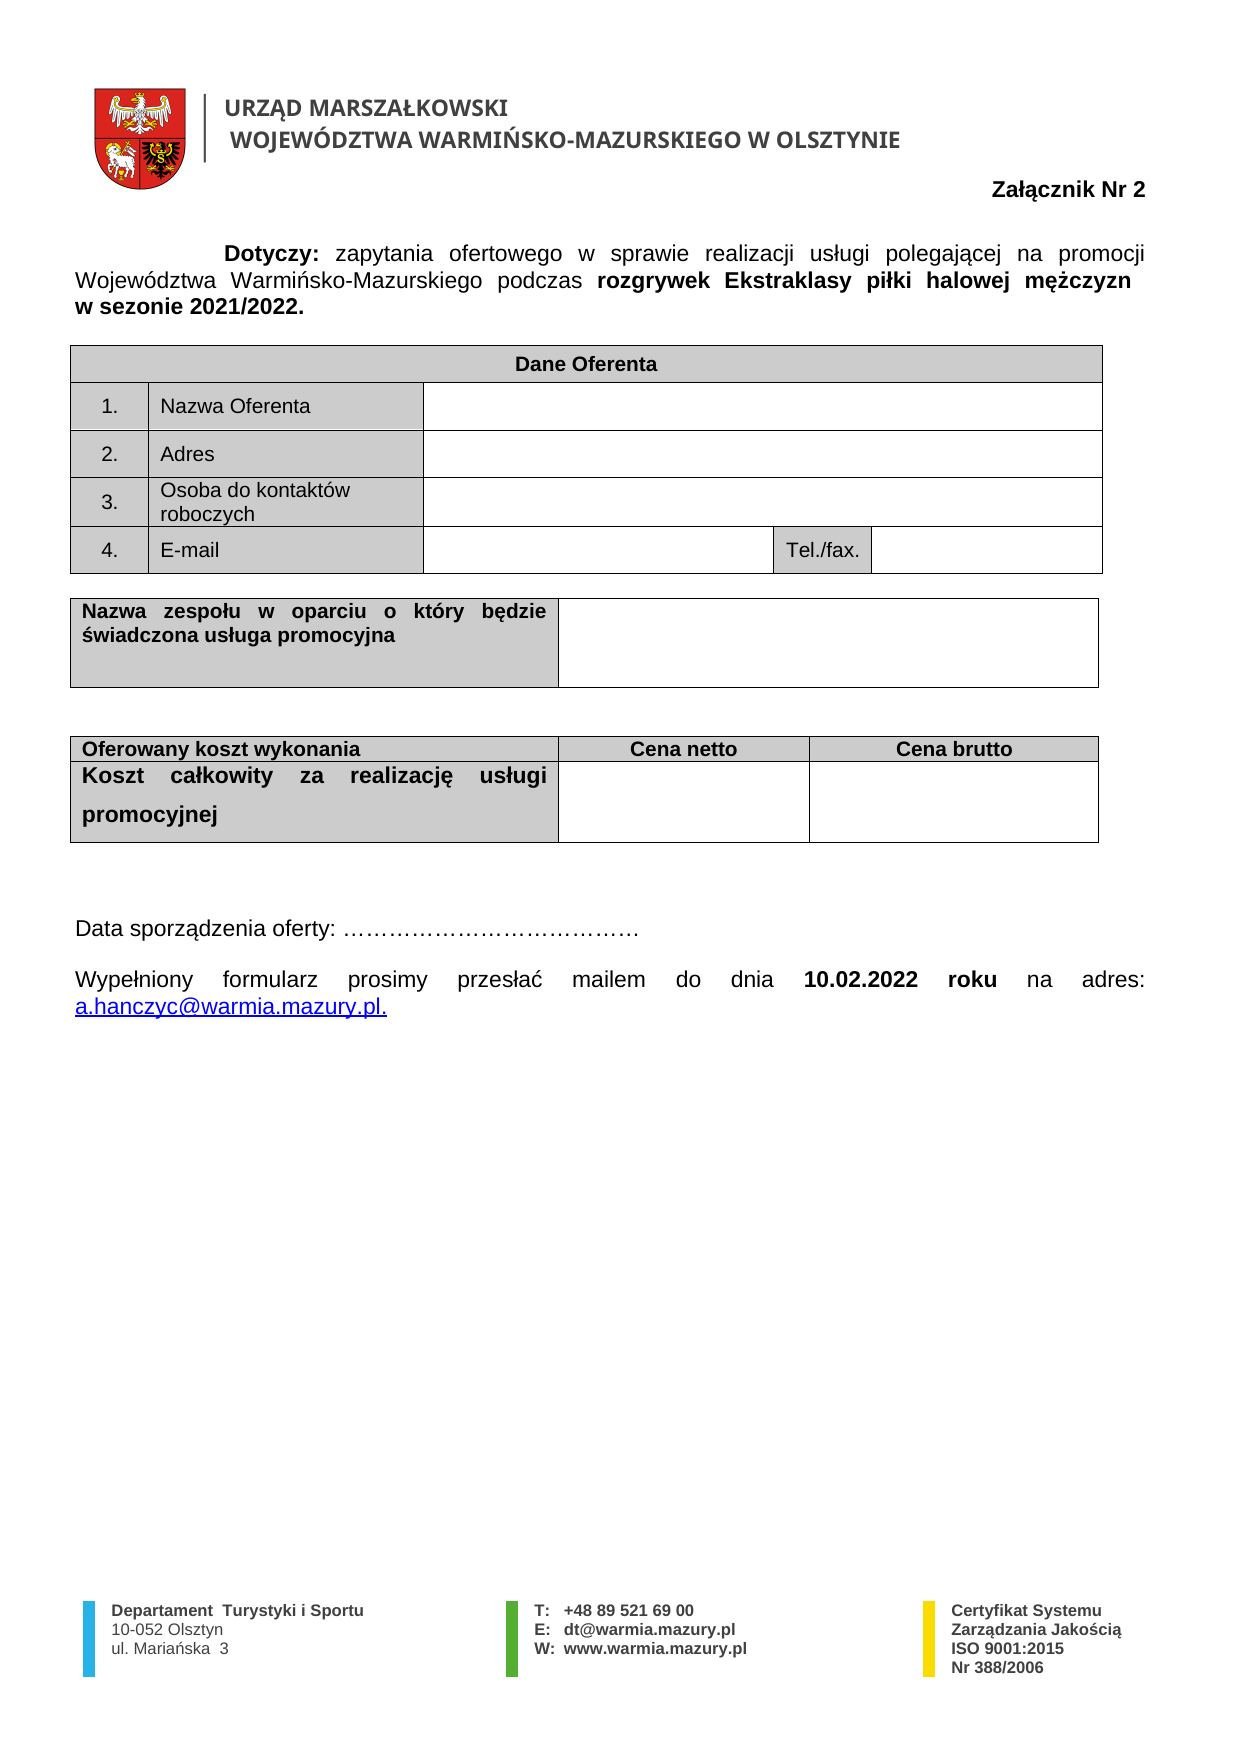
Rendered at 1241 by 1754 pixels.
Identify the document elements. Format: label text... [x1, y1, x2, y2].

text Dotyczy: zapytania ofertowego w sprawie realizacji usługi polegającej na promocji Województwa Warmińsko-Mazurskiego podczas rozgrywek Ekstraklasy piłki halowej mężczyzn w sezonie 2021/2022. [75, 240, 1146, 319]
text Data sporządzenia oferty: ………………………………… [75, 915, 1146, 941]
table_cell [424, 383, 1102, 429]
table_header [559, 599, 1098, 687]
table_cell E-mail [149, 527, 423, 573]
table_cell [424, 431, 1102, 477]
table_header Cena netto [559, 737, 809, 761]
table_cell [872, 527, 1102, 573]
table_cell [424, 527, 773, 573]
table_cell Osoba do kontaktów roboczych [149, 478, 423, 526]
table_cell Nazwa Oferenta [149, 383, 423, 429]
picture [0, 0, 224, 207]
table_header Dane Oferenta [71, 346, 1102, 382]
table_header Oferowany koszt wykonania [71, 737, 558, 761]
table_cell Tel./fax. [774, 527, 871, 573]
table_cell [424, 478, 1102, 526]
table_cell [810, 762, 1098, 842]
table_cell 3. [71, 478, 148, 526]
text Załącznik Nr 2 [112, 176, 1146, 202]
table_header Cena brutto [810, 737, 1098, 761]
table_cell 2. [71, 431, 148, 477]
text Wypełniony formularz prosimy przesłać mailem do dnia 10.02.2022 roku na adres: a.hanczyc@warmia.mazury.pl. [75, 966, 1146, 1019]
table_cell 4. [71, 527, 148, 573]
table_cell [559, 762, 809, 842]
table_cell Koszt całkowity za realizację usługi promocyjnej [71, 762, 558, 842]
table_cell 1. [71, 383, 148, 429]
table_header Nazwa zespołu w oparciu o który będzie świadczona usługa promocyjna [71, 599, 558, 687]
table_cell Adres [149, 431, 423, 477]
